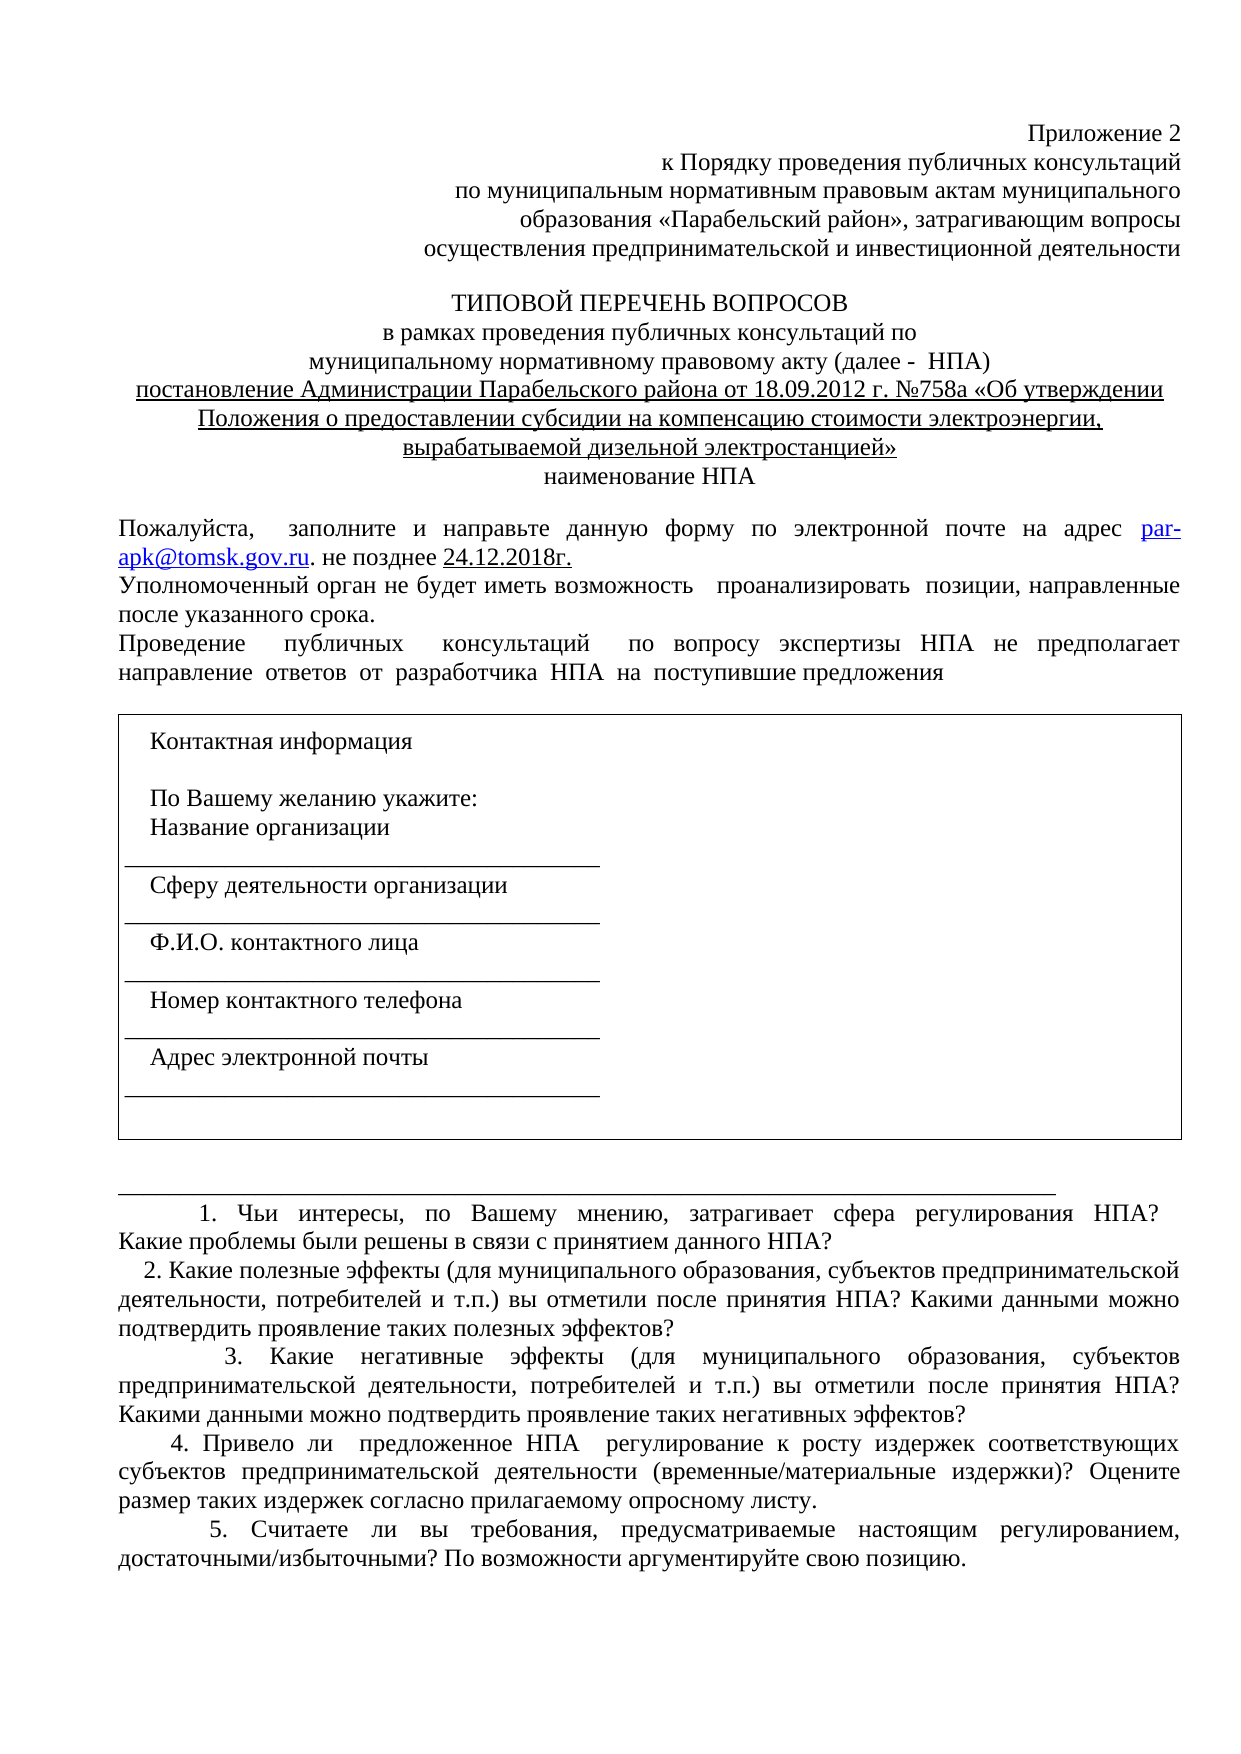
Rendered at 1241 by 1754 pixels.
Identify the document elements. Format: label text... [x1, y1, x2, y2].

text Уполномоченный орган не будет иметь возможность проанализировать позиции, направленные после указанного срока. [118, 571, 1181, 628]
text 1. Чьи интересы, по Вашему мнению, затрагивает сфера регулирования НПА? Какие проблемы были решены в связи с принятием данного НПА? [118, 1198, 1181, 1255]
text Проведение публичных консультаций по вопросу экспертизы НПА не предполагает направление ответов от разработчика НПА на поступившие предложения [118, 628, 1181, 686]
text ТИПОВОЙ ПЕРЕЧЕНЬ ВОПРОСОВ [118, 288, 1181, 317]
text по муниципальным нормативным правовым актам муниципального [118, 176, 1181, 204]
text Приложение 2 [118, 118, 1181, 147]
text ___________________________________________________________________________ [118, 1169, 1181, 1198]
text наименование НПА [118, 461, 1181, 489]
text муниципальному нормативному правовому акту (далее - НПА) [118, 346, 1181, 374]
text 5. Считаете ли вы требования, предусматриваемые настоящим регулированием, достаточными/избыточными? По возможности аргументируйте свою позицию. [118, 1514, 1181, 1571]
text 4. Привело ли предложенное НПА регулирование к росту издержек соответствующих субъектов предпринимательской деятельности (временные/материальные издержки)? Оцените размер таких издержек согласно прилагаемому опросному листу. [118, 1428, 1181, 1514]
text в рамках проведения публичных консультаций по [118, 317, 1181, 346]
text Пожалуйста, заполните и направьте данную форму по электронной почте на адрес par-apk@tomsk.gov.ru. не позднее 24.12.2018г. [118, 513, 1181, 571]
text постановление Администрации Парабельского района от 18.09.2012 г. №758а «Об утверждении Положения о предоставлении субсидии на компенсацию стоимости электроэнергии, вырабатываемой дизельной электростанцией» [118, 374, 1181, 461]
text 3. Какие негативные эффекты (для муниципального образования, субъектов предпринимательской деятельности, потребителей и т.п.) вы отметили после принятия НПА? Какими данными можно подтвердить проявление таких негативных эффектов? [118, 1341, 1181, 1428]
table_header Контактная информация По Вашему желанию укажите: Название организации ______________________________________ Сферу деятельности организации ______________________________________ Ф.И.О. контактного лица ______________________________________ Номер контактного телефона ______________________________________ Адрес электронной почты ______________________________________ [119, 715, 1181, 1139]
text 2. Какие полезные эффекты (для муниципального образования, субъектов предпринимательской деятельности, потребителей и т.п.) вы отметили после принятия НПА? Какими данными можно подтвердить проявление таких полезных эффектов? [118, 1255, 1181, 1341]
text образования «Парабельский район», затрагивающим вопросы [118, 204, 1181, 233]
text к Порядку проведения публичных консультаций [118, 147, 1181, 176]
text осуществления предпринимательской и инвестиционной деятельности [118, 233, 1181, 262]
